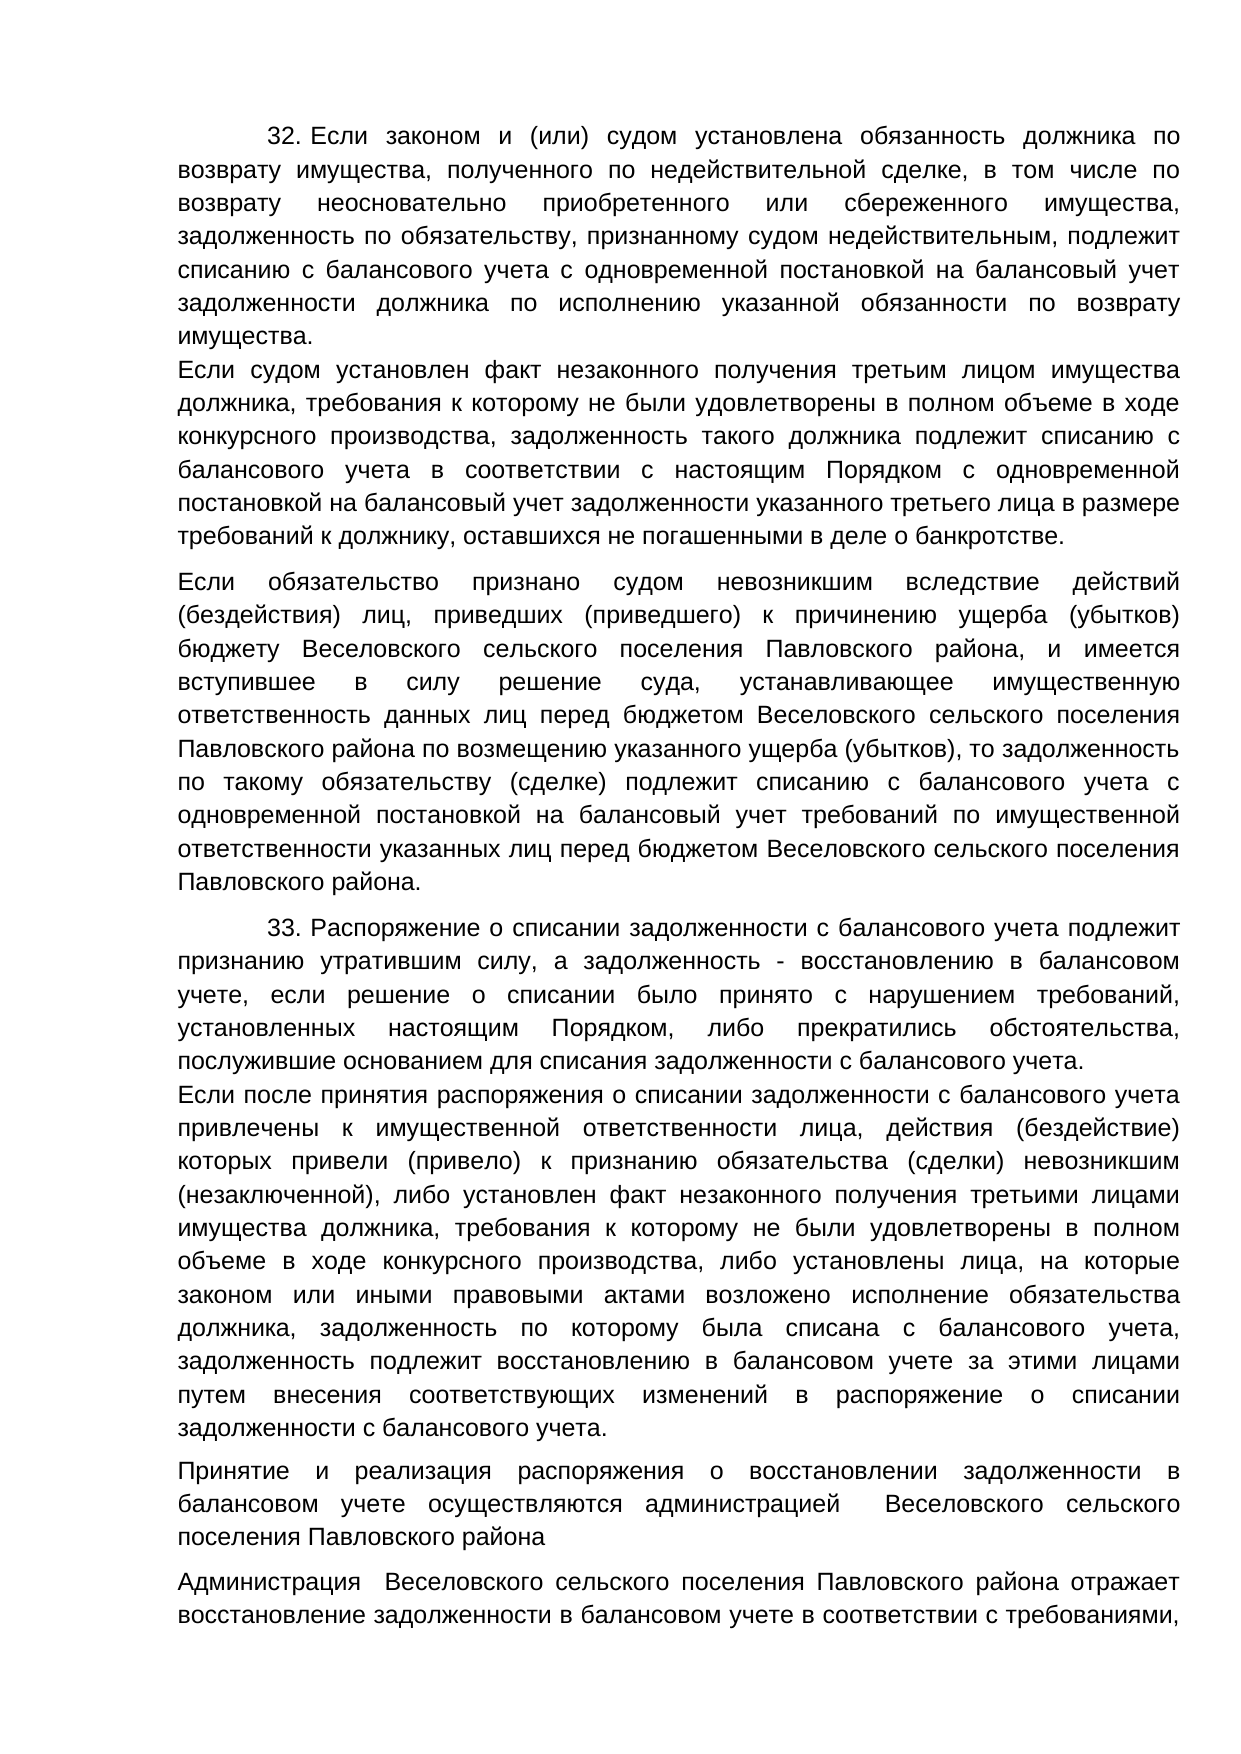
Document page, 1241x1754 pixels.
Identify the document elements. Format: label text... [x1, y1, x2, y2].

text Принятие и реализация распоряжения о восстановлении задолженности в балансовом учете осуществляются администрацией Веселовского сельского поселения Павловского района [177, 1456, 1181, 1550]
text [177, 1567, 1181, 1629]
text Если судом установлен факт незаконного получения третьим лицом имущества должника, требования к которому не были удовлетворены в полном объеме в ходе конкурсного производства, задолженность такого должника подлежит списанию с балансового учета в соответствии с настоящим Порядком с одновременной постановкой на балансовый учет задолженности указанного третьего лица в размере требований к должнику, оставшихся не погашенными в деле о банкротстве. [177, 351, 1181, 551]
text Если после принятия распоряжения о списании задолженности с балансового учета привлечены к имущественной ответственности лица, действия (бездействие) которых привели (привело) к признанию обязательства (сделки) невозникшим (незаключенной), либо установлен факт незаконного получения третьими лицами имущества должника, требования к которому не были удовлетворены в полном объеме в ходе конкурсного производства, либо установлены лица, на которые законом или иными правовыми актами возложено исполнение обязательства должника, задолженность по которому была списана с балансового учета, задолженность подлежит восстановлению в балансовом учете за этими лицами путем внесения соответствующих изменений в распоряжение о списании задолженности с балансового учета. [177, 1076, 1181, 1443]
list Если законом и (или) судом установлена обязанность должника по возврату имущества, полученного по недействительной сделке, в том числе по возврату неосновательно приобретенного или сбереженного имущества, задолженность по обязательству, признанному судом недействительным, подлежит списанию с балансового учета с одновременной постановкой на балансовый учет задолженности должника по исполнению указанной обязанности по возврату имущества. [177, 118, 1181, 351]
list Распоряжение о списании задолженности с балансового учета подлежит признанию утратившим силу, а задолженность - восстановлению в балансовом учете, если решение о списании было принято с нарушением требований, установленных настоящим Порядком, либо прекратились обстоятельства, послужившие основанием для списания задолженности с балансового учета. [177, 910, 1181, 1076]
text Если обязательство признано судом невозникшим вследствие действий (бездействия) лиц, приведших (приведшего) к причинению ущерба (убытков) бюджету Веселовского сельского поселения Павловского района, и имеется вступившее в силу решение суда, устанавливающее имущественную ответственность данных лиц перед бюджетом Веселовского сельского поселения Павловского района по возмещению указанного ущерба (убытков), то задолженность по такому обязательству (сделке) подлежит списанию с балансового учета с одновременной постановкой на балансовый учет требований по имущественной ответственности указанных лиц перед бюджетом Веселовского сельского поселения Павловского района. [177, 564, 1181, 897]
